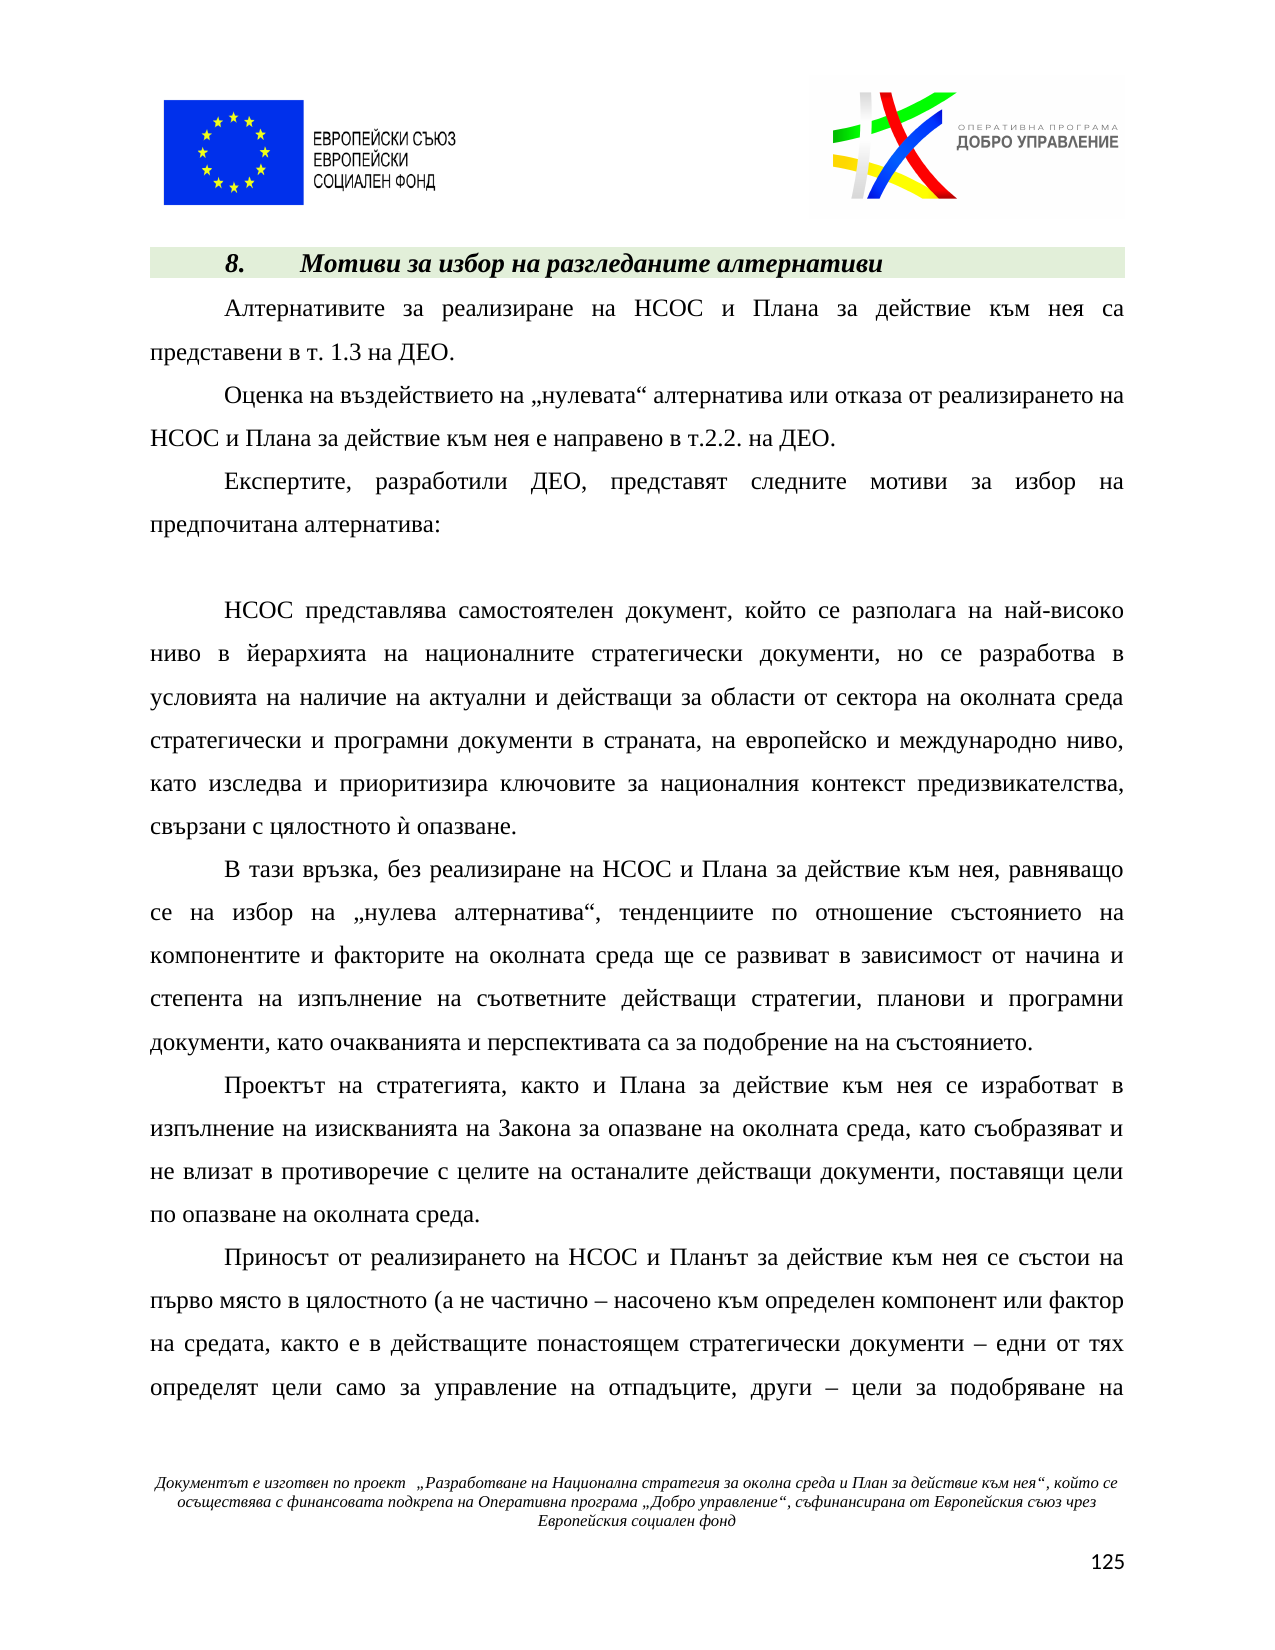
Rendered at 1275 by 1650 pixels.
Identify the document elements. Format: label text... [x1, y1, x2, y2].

text Експертите, разработили ДЕО, представят следните мотиви за избор на предпочитана алтернатива: [150, 466, 1125, 538]
text Оценка на въздействието на „нулевата“ алтернатива или отказа от реализирането на НСОС и Плана за действие към нея е направено в т.2.2. на ДЕО. [150, 380, 1125, 452]
picture [150, 88, 484, 219]
picture [808, 75, 1125, 219]
text НСОС представлява самостоятелен документ, който се разполага на най-високо ниво в йерархията на националните стратегически документи, но се разработва в условията на наличие на актуални и действащи за области от сектора на околната среда стратегически и програмни документи в страната, на европейско и международно ниво, като изследва и приоритизира ключовите за националния контекст предизвикателства, свързани с цялостното ѝ опазване. [150, 595, 1125, 840]
list Мотиви за избор на разгледаните алтернативи [150, 247, 1125, 278]
text Алтернативите за реализиране на НСОС и Плана за действие към нея са представени в т. 1.3 на ДЕО. [150, 293, 1125, 365]
text В тази връзка, без реализиране на НСОС и Плана за действие към нея, равняващо се на избор на „нулева алтернатива“, тенденциите по отношение състоянието на компонентите и факторите на околната среда ще се развиват в зависимост от начина и степента на изпълнение на съответните действащи стратегии, планови и програмни документи, като очакванията и перспективата са за подобрение на на състоянието. [150, 854, 1125, 1055]
text Проектът на стратегията, както и Плана за действие към нея се изработват в изпълнение на изискванията на Закона за опазване на околната среда, като съобразяват и не влизат в противоречие с целите на останалите действащи документи, поставящи цели по опазване на околната среда. [150, 1070, 1125, 1228]
